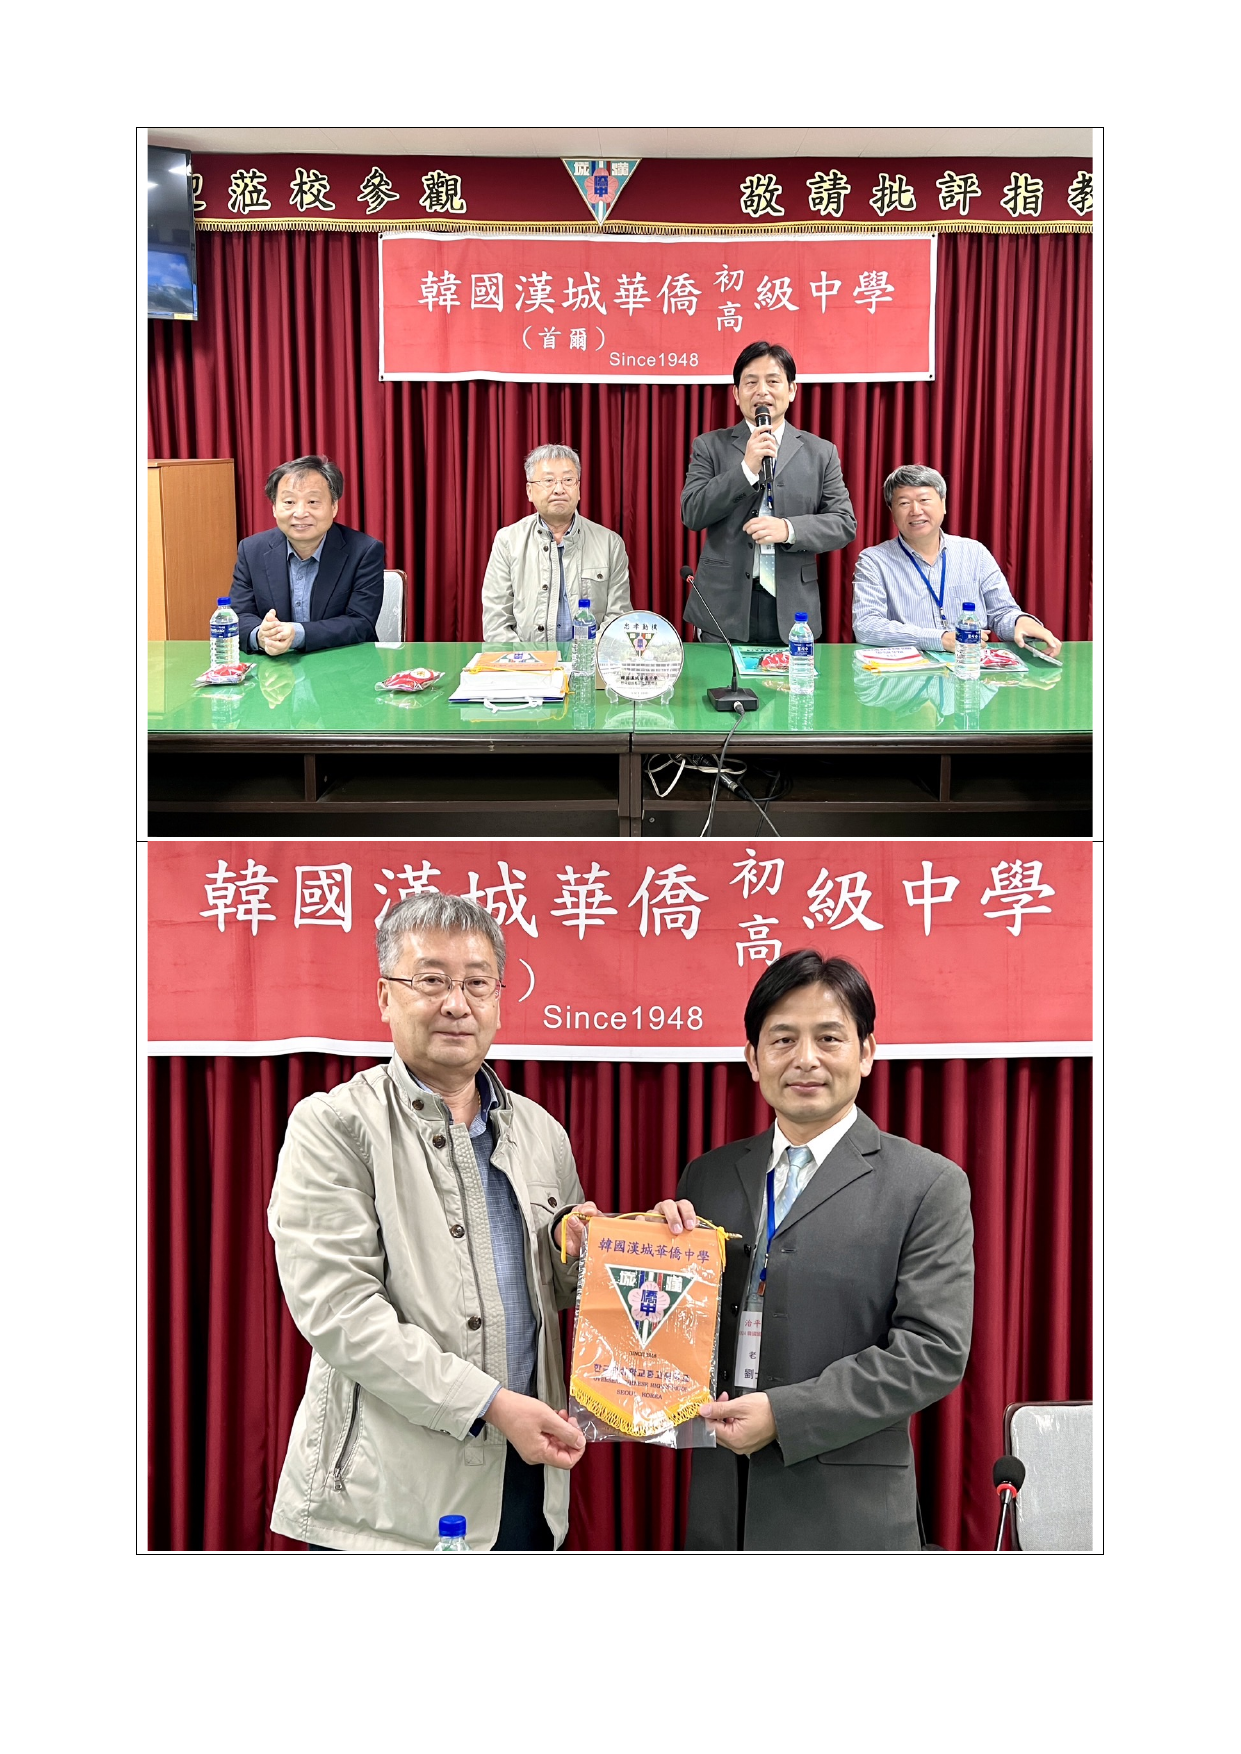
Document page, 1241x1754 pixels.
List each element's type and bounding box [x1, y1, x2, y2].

table_cell [137, 128, 1103, 841]
picture [147, 128, 1093, 837]
table_cell [137, 842, 1103, 1554]
picture [147, 841, 1093, 1551]
